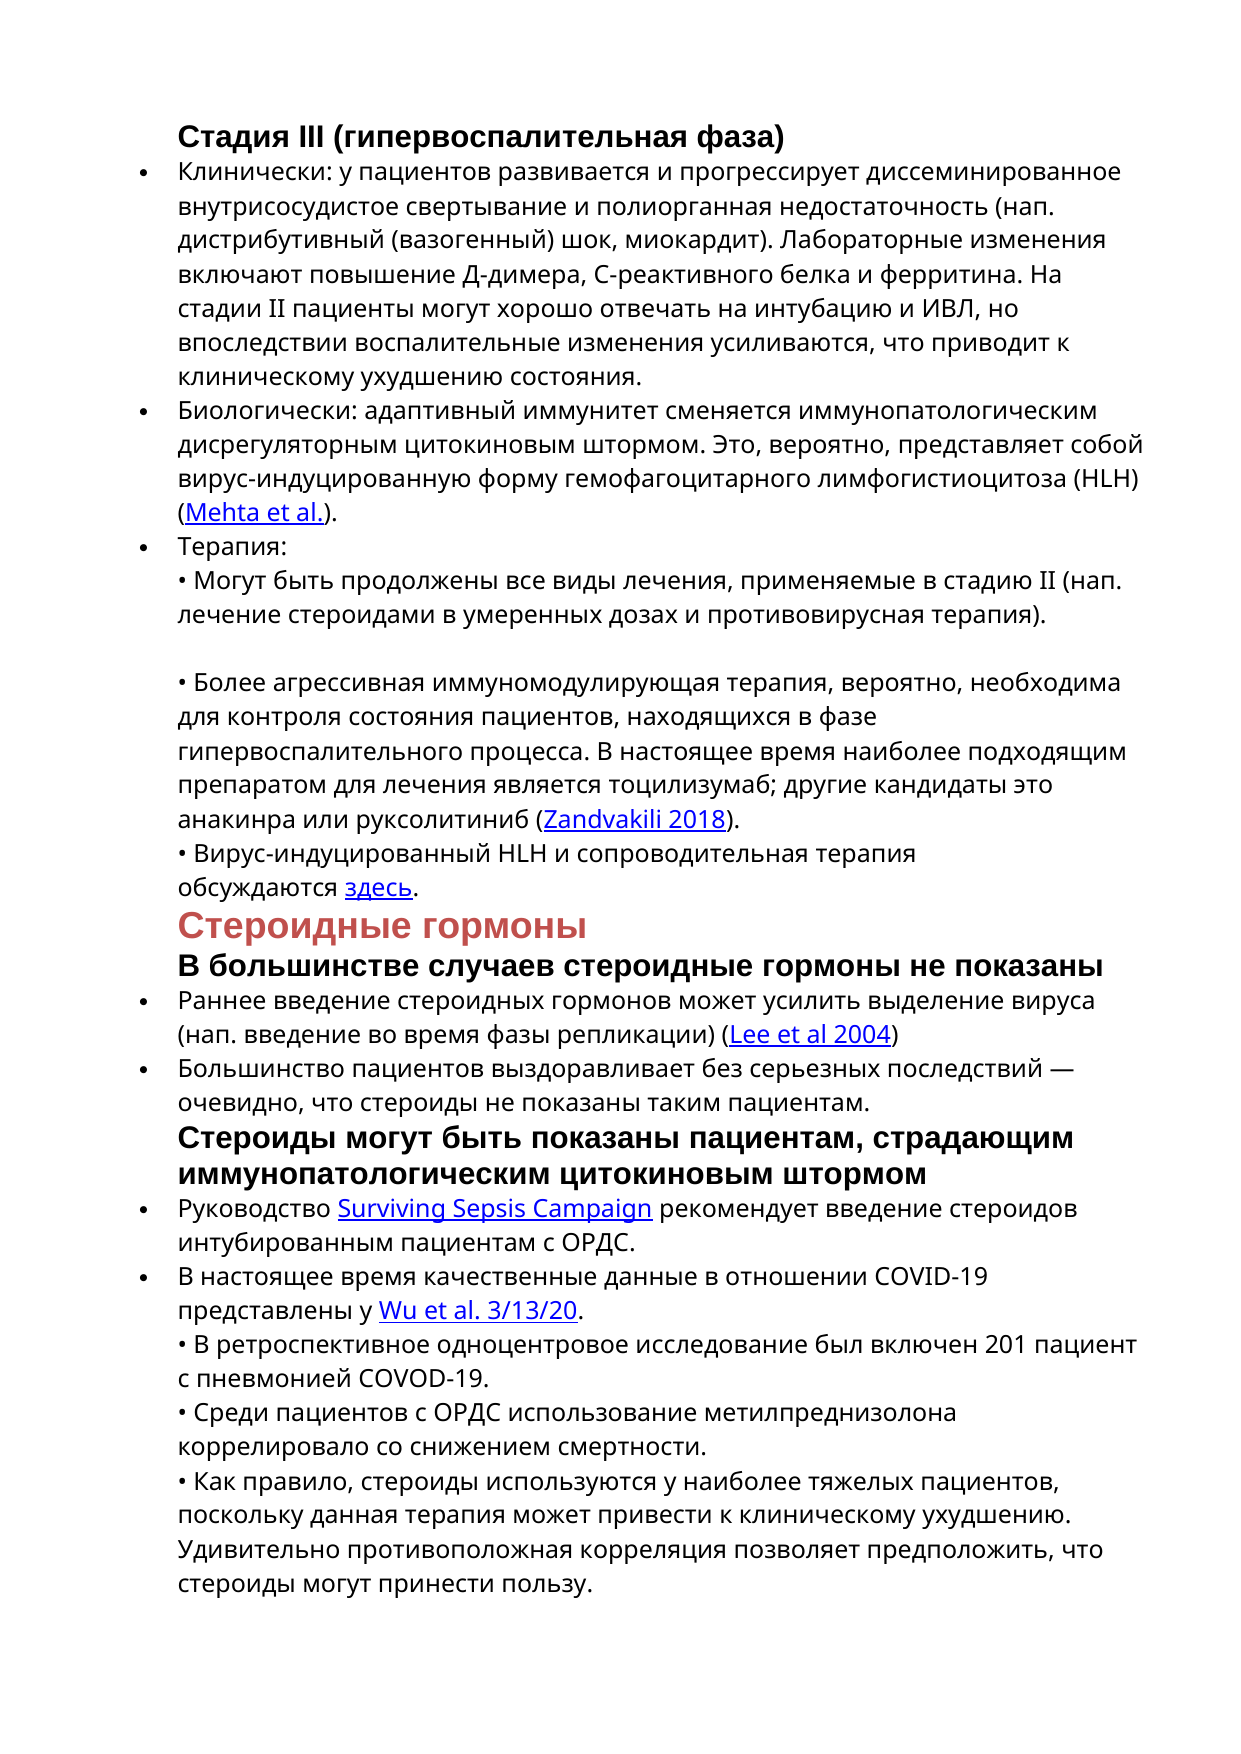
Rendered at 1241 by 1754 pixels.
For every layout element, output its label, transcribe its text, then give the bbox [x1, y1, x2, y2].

text Стероиды могут быть показаны пациентам, страдающим иммунопатологическим цитокиновым штормом [177, 1119, 1152, 1191]
list В настоящее время качественные данные в отношении COVID-19 представлены у Wu et al. 3/13/20. • В ретроспективное одноцентровое исследование был включен 201 пациент с пневмонией COVOD-19. • Среди пациентов с ОРДС использование метилпреднизолона коррелировало со снижением смертности. • Как правило, стероиды используются у наиболее тяжелых пациентов, поскольку данная терапия может привести к клиническому ухудшению. Удивительно противоположная корреляция позволяет предположить, что стероиды могут принести пользу. [140, 1259, 1152, 1599]
list Руководство Surviving Sepsis Campaign рекомендует введение стероидов интубированным пациентам с ОРДС. [140, 1191, 1152, 1259]
list Клинически: у пациентов развивается и прогрессирует диссеминированное внутрисосудистое свертывание и полиорганная недостаточность (нап. дистрибутивный (вазогенный) шок, миокардит). Лабораторные изменения включают повышение Д-димера, С-реактивного белка и ферритина. На стадии II пациенты могут хорошо отвечать на интубацию и ИВЛ, но впоследствии воспалительные изменения усиливаются, что приводит к клиническому ухудшению состояния. [140, 154, 1152, 392]
list Биологически: адаптивный иммунитет сменяется иммунопатологическим дисрегуляторным цитокиновым штормом. Это, вероятно, представляет собой вирус-индуцированную форму гемофагоцитарного лимфогистиоцитоза (HLH) (Mehta et al.). [140, 392, 1152, 529]
list Терапия: • Могут быть продолжены все виды лечения, применяемые в стадию II (нап. лечение стероидами в умеренных дозах и противовирусная терапия). [140, 529, 1152, 631]
text В большинстве случаев стероидные гормоны не показаны [177, 947, 1152, 982]
text Стадия III (гипервоспалительная фаза) [177, 118, 1152, 154]
list Раннее введение стероидных гормонов может усилить выделение вируса (нап. введение во время фазы репликации) (Lee et al 2004) [140, 982, 1152, 1051]
text • Более агрессивная иммуномодулирующая терапия, вероятно, необходима для контроля состояния пациентов, находящихся в фазе гипервоспалительного процесса. В настоящее время наиболее подходящим препаратом для лечения является тоцилизумаб; другие кандидаты это анакинра или руксолитиниб (Zandvakili 2018). • Вирус-индуцированный HLH и сопроводительная терапия обсуждаются здесь. [177, 631, 1152, 903]
list Большинство пациентов выздоравливает без серьезных последствий — очевидно, что стероиды не показаны таким пациентам. [140, 1051, 1152, 1119]
text Стероидные гормоны [177, 903, 1152, 947]
